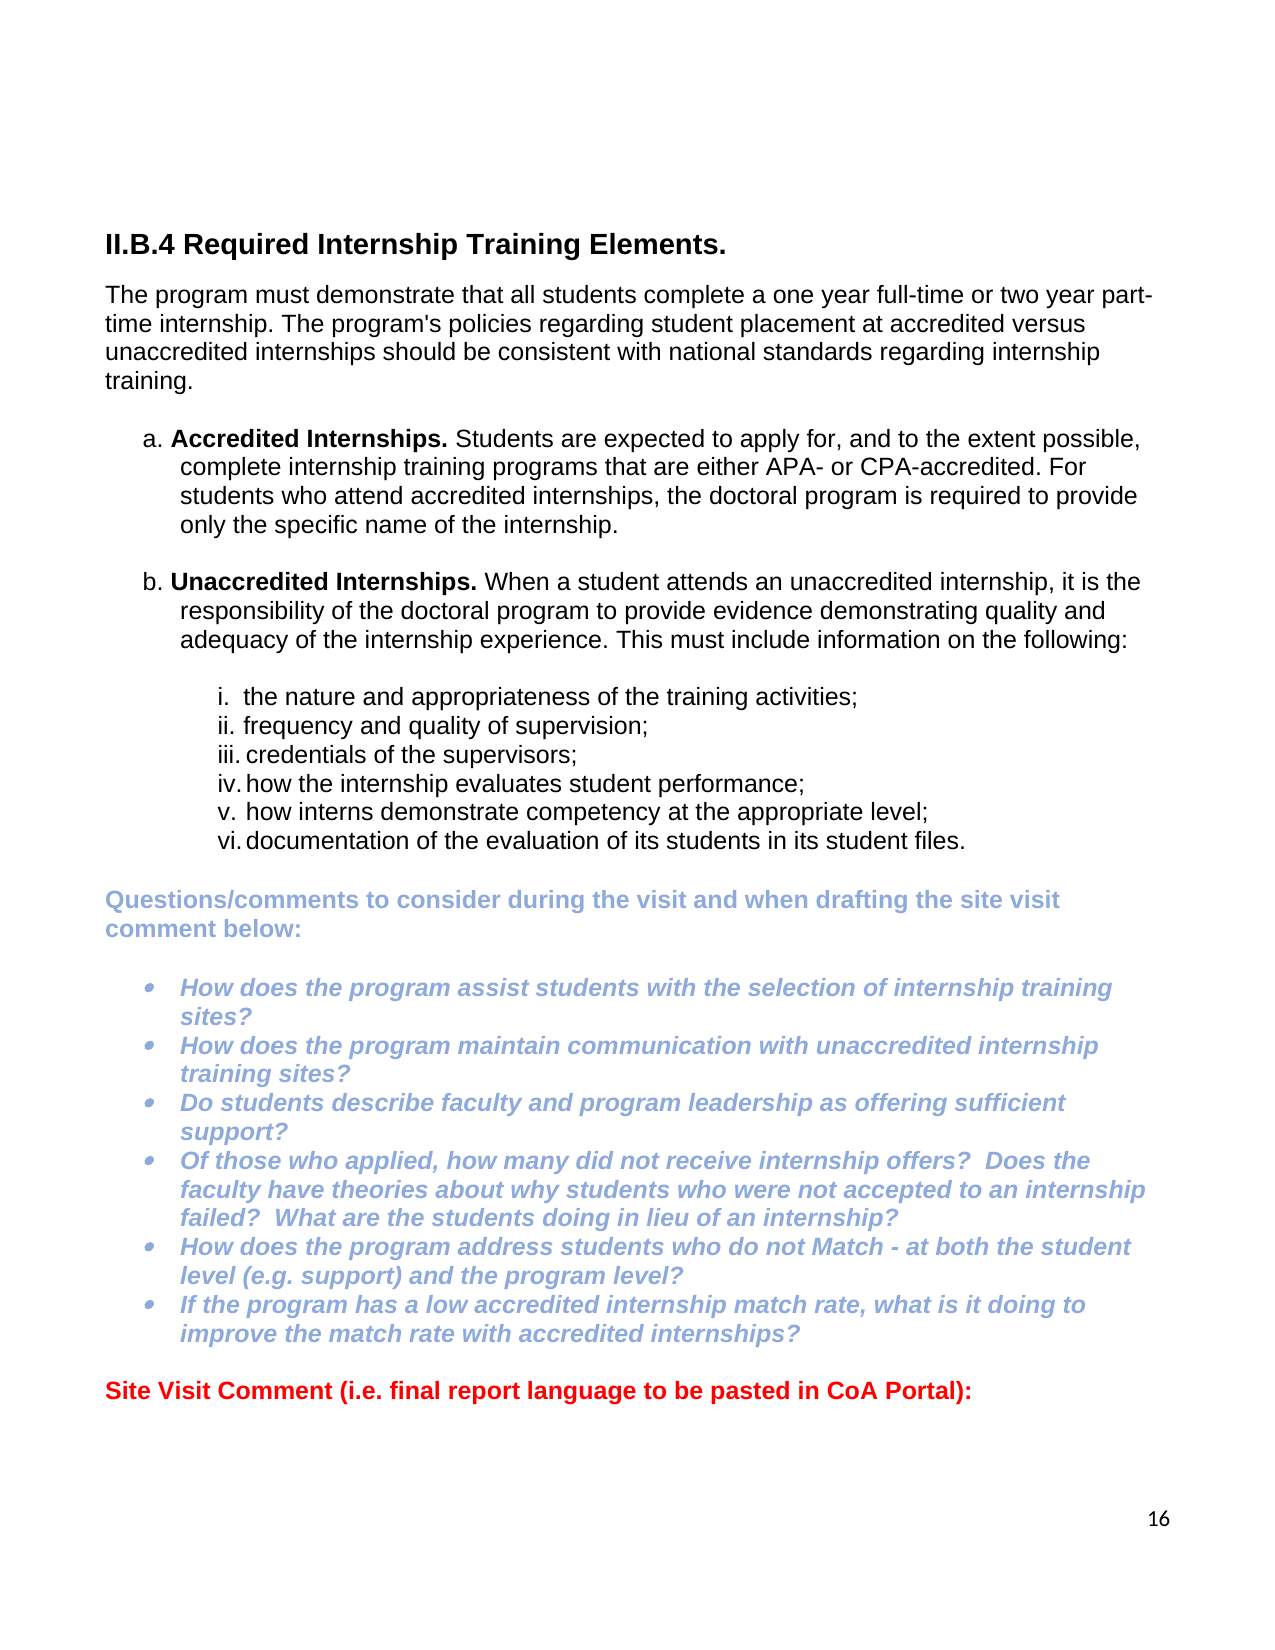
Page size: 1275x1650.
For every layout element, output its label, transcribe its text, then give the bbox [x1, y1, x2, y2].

list If the program has a low accredited internship match rate, what is it doing to improve the match rate with accredited internships? [142, 1290, 1170, 1347]
list How does the program assist students with the selection of internship training sites? [142, 973, 1170, 1031]
list Of those who applied, how many did not receive internship offers? Does the faculty have theories about why students who were not accepted to an internship failed? What are the students doing in lieu of an internship? [142, 1146, 1170, 1232]
text The program must demonstrate that all students complete a one year full-time or two year part-time internship. The program's policies regarding student placement at accredited versus unaccredited internships should be consistent with national standards regarding internship training. [105, 280, 1170, 395]
text II.B.4 Required Internship Training Elements. [105, 227, 1170, 261]
text Questions/comments to consider during the visit and when drafting the site visit comment below: [105, 885, 1170, 943]
list how interns demonstrate competency at the appropriate level; [217, 797, 1170, 826]
list the nature and appropriateness of the training activities; [217, 682, 1170, 711]
list how the internship evaluates student performance; [217, 769, 1170, 797]
list frequency and quality of supervision; [217, 711, 1170, 740]
list How does the program maintain communication with unaccredited internship training sites? [142, 1031, 1170, 1088]
text b. Unaccredited Internships. When a student attends an unaccredited internship, it is the responsibility of the doctoral program to provide evidence demonstrating quality and adequacy of the internship experience. This must include information on the following: [142, 567, 1170, 654]
text Site Visit Comment (i.e. final report language to be pasted in CoA Portal): [105, 1376, 1170, 1405]
text a. Accredited Internships. Students are expected to apply for, and to the extent possible, complete internship training programs that are either APA- or CPA-accredited. For students who attend accredited internships, the doctoral program is required to provide only the specific name of the internship. [142, 424, 1170, 539]
list How does the program address students who do not Match - at both the student level (e.g. support) and the program level? [142, 1232, 1170, 1290]
list Do students describe faculty and program leadership as offering sufficient support? [142, 1088, 1170, 1146]
list credentials of the supervisors; [217, 740, 1170, 769]
list documentation of the evaluation of its students in its student files. [217, 826, 1170, 855]
